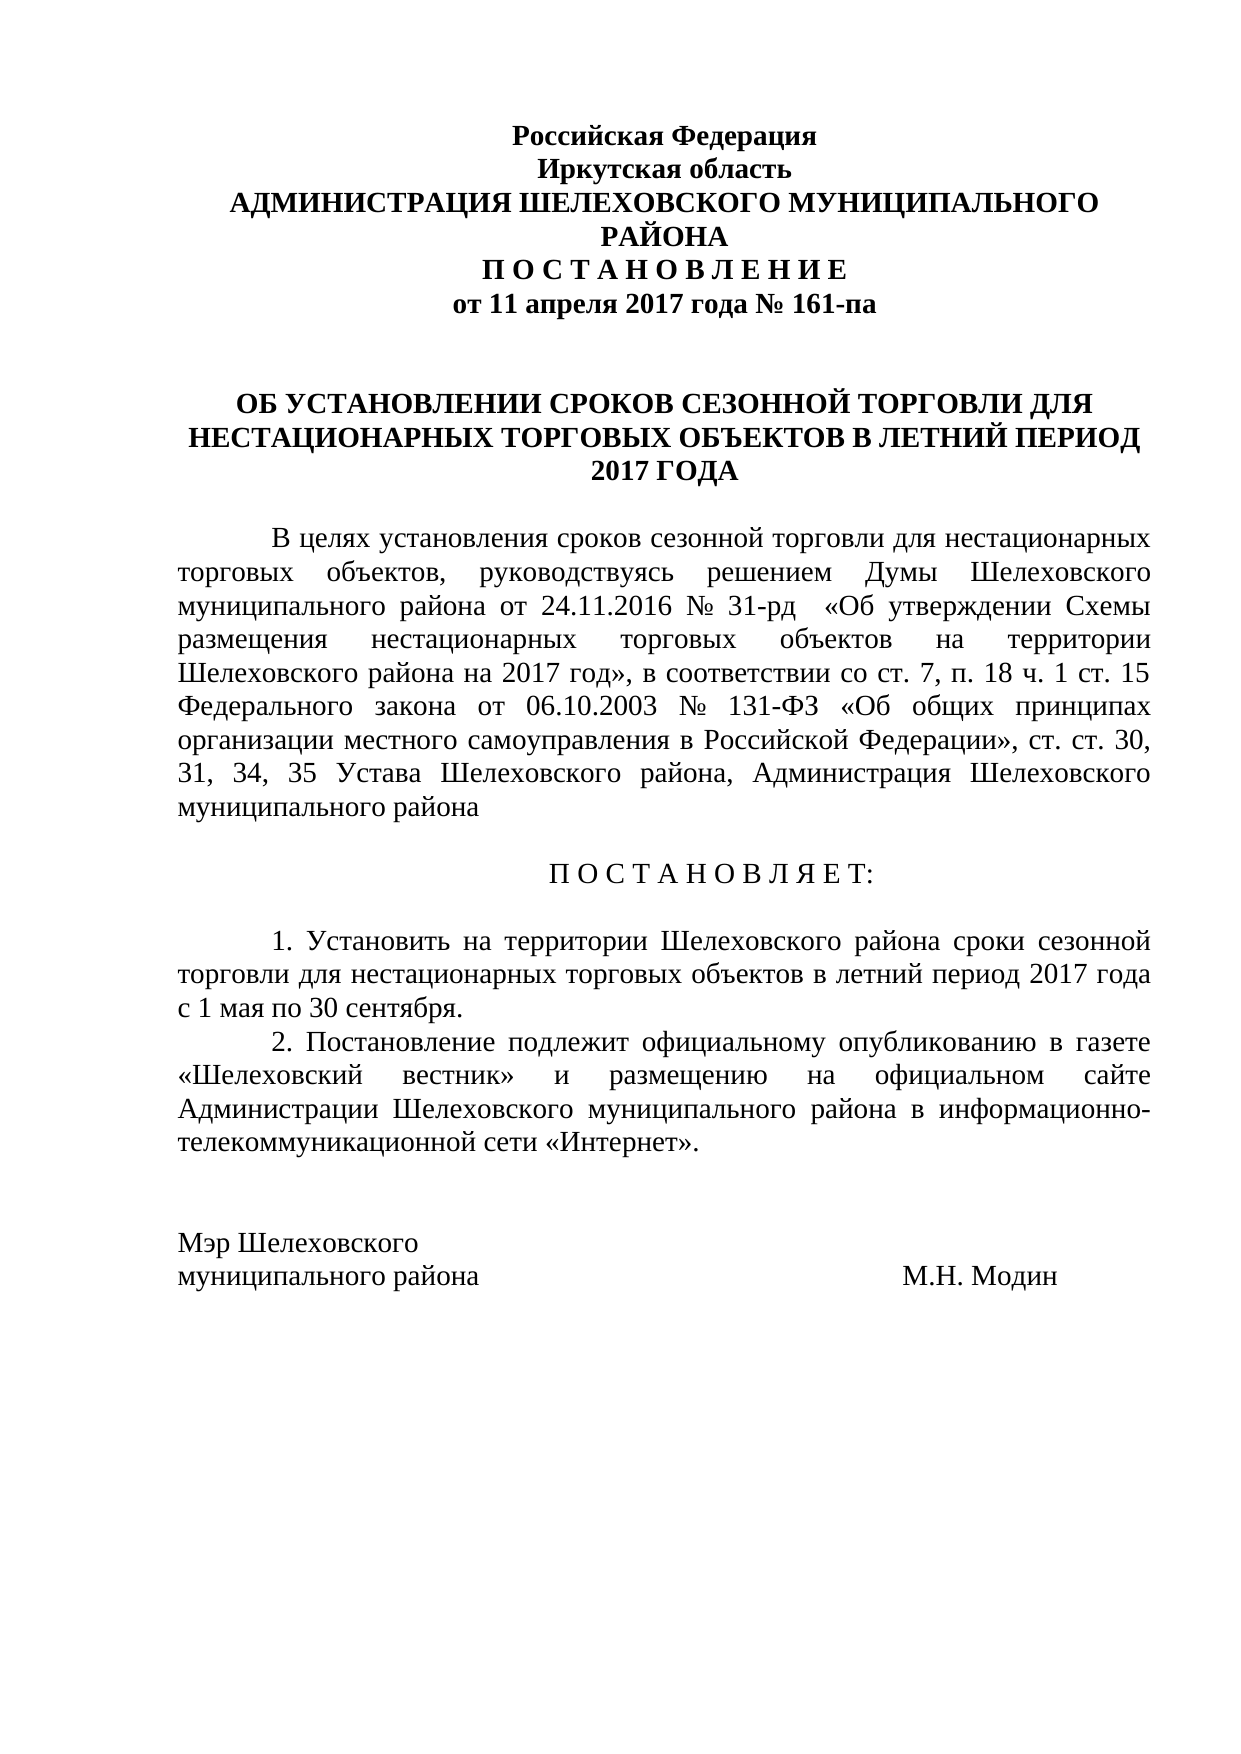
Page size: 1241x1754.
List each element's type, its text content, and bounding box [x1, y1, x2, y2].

text ОБ УСТАНОВЛЕНИИ СРОКОВ СЕЗОННОЙ ТОРГОВЛИ ДЛЯ НЕСТАЦИОНАРНЫХ ТОРГОВЫХ ОБЪЕКТОВ В ЛЕТНИЙ ПЕРИОД 2017 ГОДА [177, 386, 1152, 487]
text 2. Постановление подлежит официальному опубликованию в газете «Шелеховский вестник» и размещению на официальном сайте Администрации Шелеховского муниципального района в информационно-телекоммуникационной сети «Интернет». [177, 1024, 1152, 1158]
text АДМИНИСТРАЦИЯ ШЕЛЕХОВСКОГО МУНИЦИПАЛЬНОГО РАЙОНА [177, 185, 1152, 252]
text Мэр Шелеховского [177, 1225, 1152, 1258]
text муниципального района М.Н. Модин [177, 1258, 1152, 1292]
text П О С Т А Н О В Л Я Е Т: [177, 856, 1152, 889]
text П О С Т А Н О В Л Е Н И Е [177, 252, 1152, 286]
text Российская Федерация [177, 118, 1152, 152]
text В целях установления сроков сезонной торговли для нестационарных торговых объектов, руководствуясь решением Думы Шелеховского муниципального района от 24.11.2016 № 31-рд «Об утверждении Схемы размещения нестационарных торговых объектов на территории Шелеховского района на 2017 год», в соответствии со ст. 7, п. 18 ч. 1 ст. 15 Федерального закона от 06.10.2003 № 131-ФЗ «Об общих принципах организации местного самоуправления в Российской Федерации», ст. ст. 30, 31, 34, 35 Устава Шелеховского района, Администрация Шелеховского муниципального района [177, 521, 1152, 822]
text от 11 апреля 2017 года № 161-па [177, 286, 1152, 319]
text 1. Установить на территории Шелеховского района сроки сезонной торговли для нестационарных торговых объектов в летний период 2017 года с 1 мая по 30 сентября. [177, 923, 1152, 1024]
text Иркутская область [177, 152, 1152, 185]
